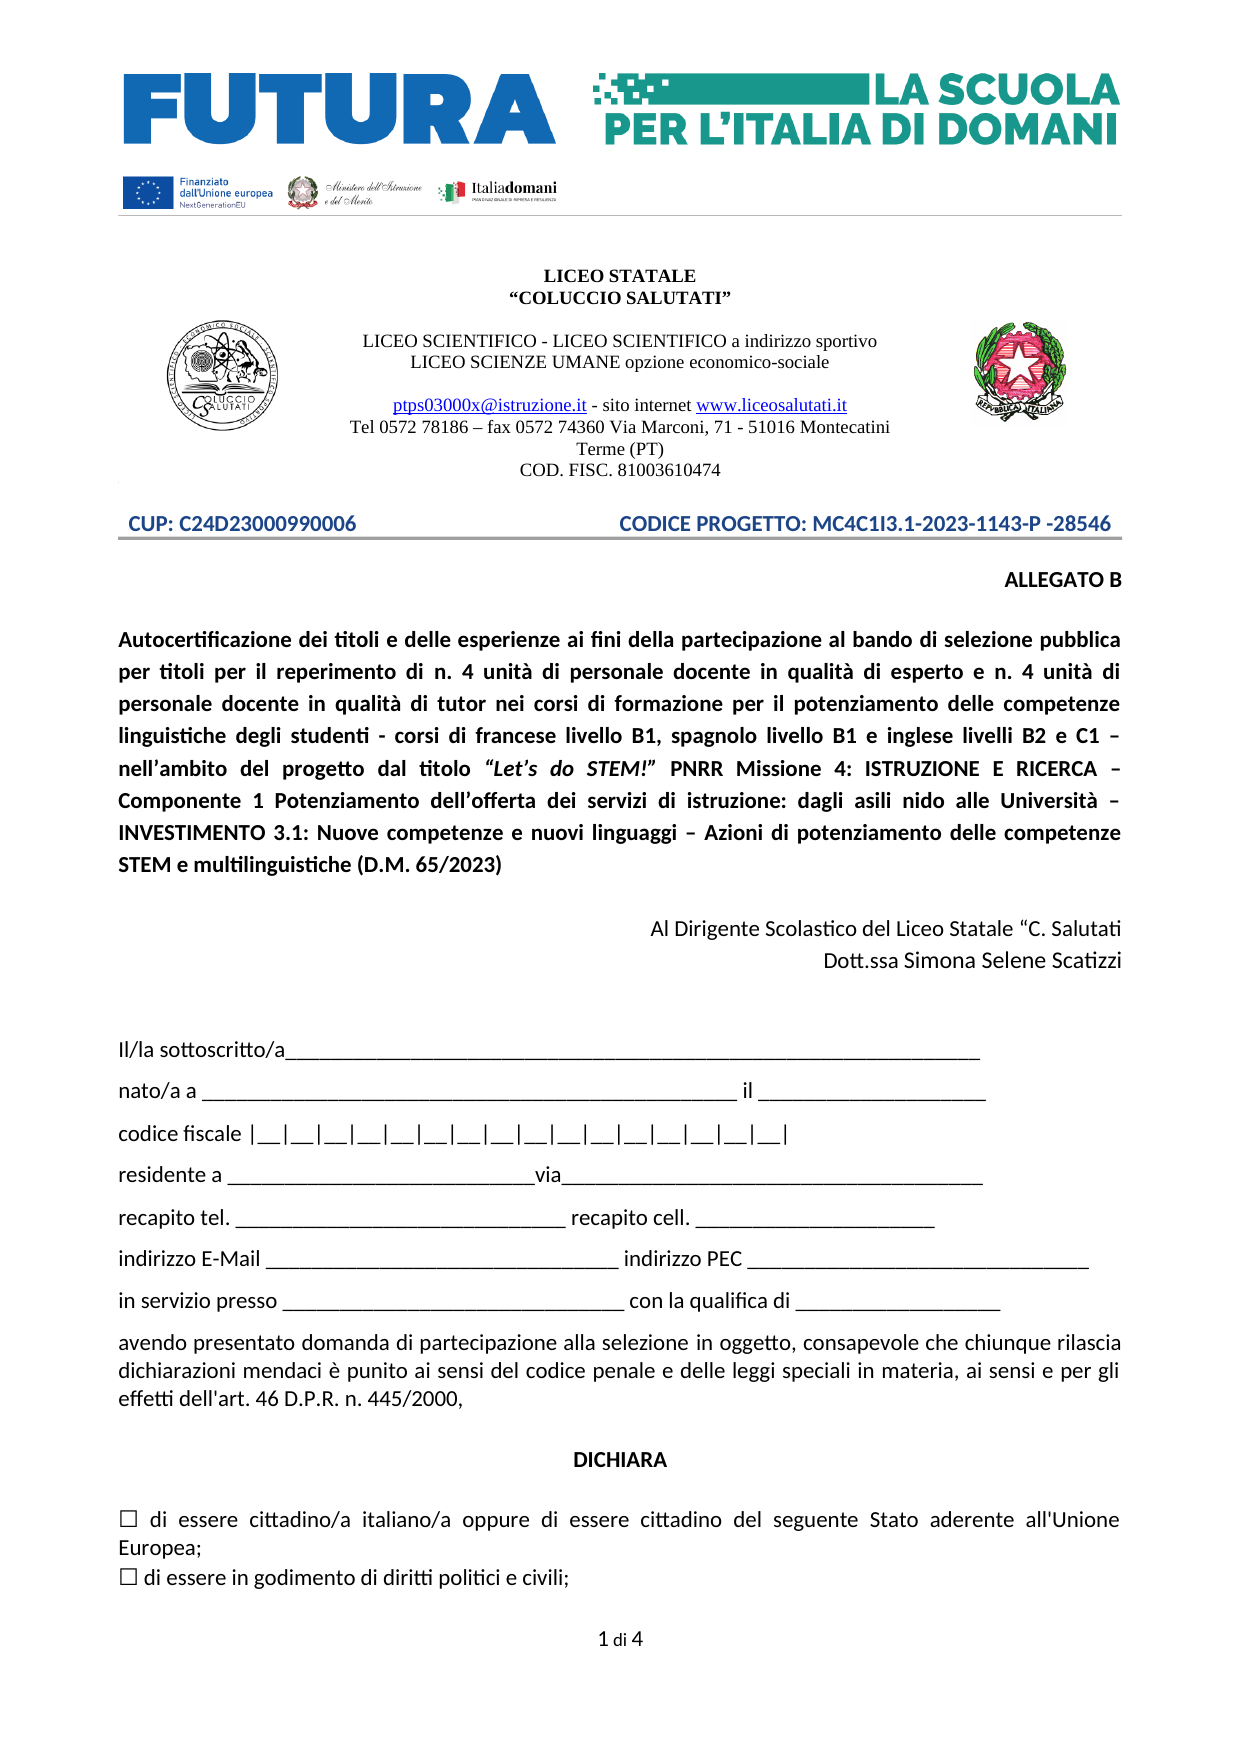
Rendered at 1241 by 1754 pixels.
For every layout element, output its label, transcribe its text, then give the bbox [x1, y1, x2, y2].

table_header LICEO STATALE “COLUCCIO SALUTATI” [325, 265, 915, 308]
text avendo presentato domanda di partecipazione alla selezione in oggetto, consapevole che chiunque rilascia dichiarazioni mendaci è punito ai sensi del codice penale e delle leggi speciali in materia, ai sensi e per gli effetti dell'art. 46 D.P.R. n. 445/2000, [118, 1328, 1122, 1413]
text CUP: C24D23000990006 CODICE PROGETTO: MC4C1I3.1-2023-1143-P -28546 [118, 509, 1122, 536]
text ☐ di essere in godimento di diritti politici e civili; [118, 1563, 1122, 1591]
text nato/a a _______________________________________________ il ____________________ [118, 1077, 1122, 1105]
picture [158, 307, 284, 439]
table_header [118, 265, 325, 481]
text Il/la sottoscritto/a_____________________________________________________________ [118, 1035, 1122, 1063]
text ALLEGATO B [118, 565, 1122, 593]
table_cell ptps03000x@istruzione.it - sito internet www.liceosalutati.it Tel 0572 78186 – fax 0572 74360 Via Marconi, 71 - 51016 Montecatini Terme (PT) COD. FISC. 81003610474 [325, 394, 915, 481]
picture [970, 320, 1068, 426]
picture [118, 73, 1122, 216]
text DICHIARA [118, 1445, 1122, 1473]
text Autocertificazione dei titoli e delle esperienze ai fini della partecipazione al bando di selezione pubblica per titoli per il reperimento di n. 4 unità di personale docente in qualità di esperto e n. 4 unità di personale docente in qualità di tutor nei corsi di formazione per il potenziamento delle competenze linguistiche degli studenti - corsi di francese livello B1, spagnolo livello B1 e inglese livelli B2 e C1 – nell’ambito del progetto dal titolo “Let’s do STEM!” PNRR Missione 4: ISTRUZIONE E RICERCA – Componente 1 Potenziamento dell’offerta dei servizi di istruzione: dagli asili nido alle Università – INVESTIMENTO 3.1: Nuove competenze e nuovi linguaggi – Azioni di potenziamento delle competenze STEM e multilinguistiche (D.M. 65/2023) [118, 625, 1122, 878]
table_cell LICEO SCIENTIFICO - LICEO SCIENTIFICO a indirizzo sportivo LICEO SCIENZE UMANE opzione economico-sociale [325, 308, 915, 394]
text codice fiscale |__|__|__|__|__|__|__|__|__|__|__|__|__|__|__|__| [118, 1119, 1122, 1147]
text recapito tel. _____________________________ recapito cell. _____________________ [118, 1203, 1122, 1231]
text ☐ di essere cittadino/a italiano/a oppure di essere cittadino del seguente Stato aderente all'Unione Europea; [118, 1505, 1122, 1561]
text indirizzo E-Mail _______________________________ indirizzo PEC ______________________________ [118, 1244, 1122, 1273]
text Al Dirigente Scolastico del Liceo Statale “C. Salutati [118, 914, 1122, 943]
text residente a ___________________________via_____________________________________ [118, 1161, 1122, 1189]
table_header [915, 265, 1122, 481]
text Dott.ssa Simona Selene Scatizzi [118, 945, 1122, 974]
text in servizio presso ______________________________ con la qualifica di __________________ [118, 1287, 1122, 1314]
